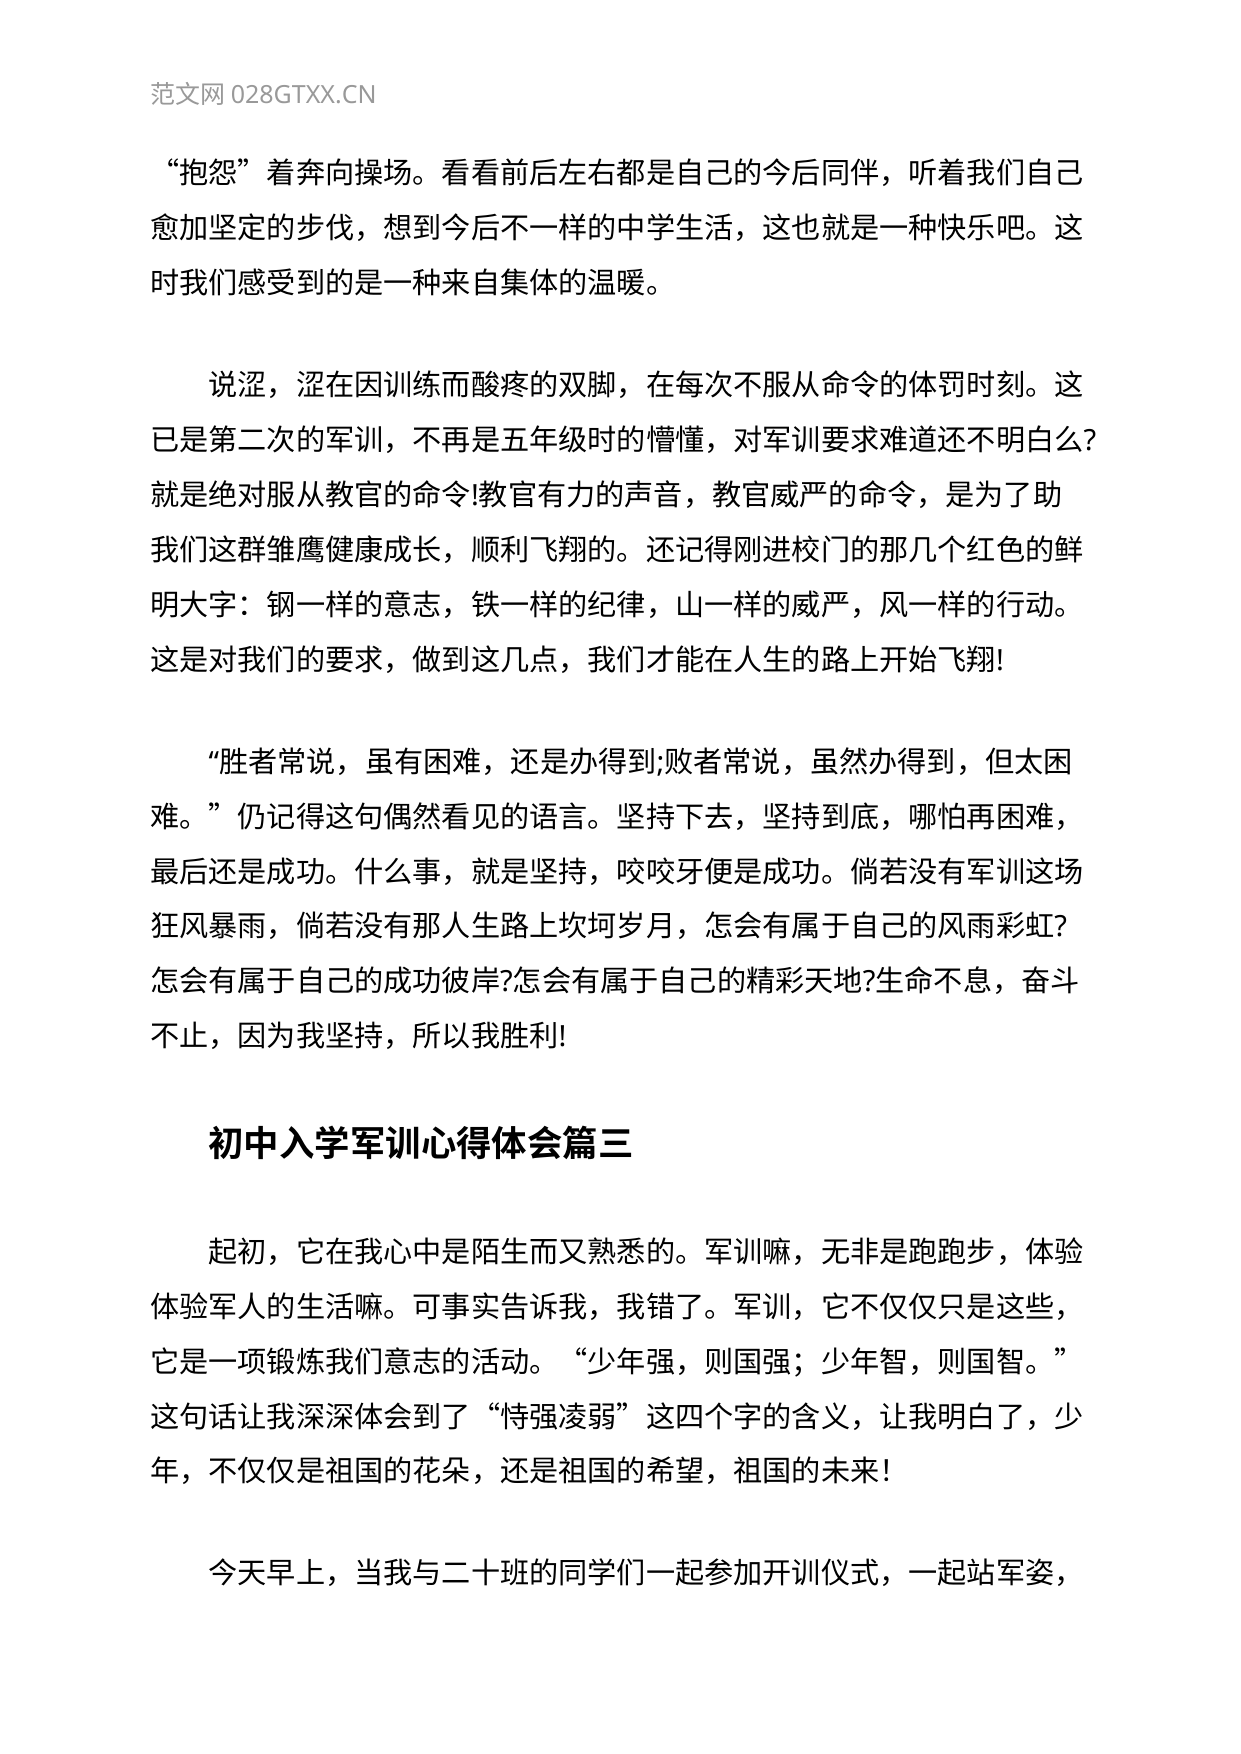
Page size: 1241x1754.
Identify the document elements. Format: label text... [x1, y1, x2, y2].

text “胜者常说，虽有困难，还是办得到;败者常说，虽然办得到，但太困难。”仍记得这句偶然看见的语言。坚持下去，坚持到底，哪怕再困难，最后还是成功。什么事，就是坚持，咬咬牙便是成功。倘若没有军训这场狂风暴雨，倘若没有那人生路上坎坷岁月，怎会有属于自己的风雨彩虹?怎会有属于自己的成功彼岸?怎会有属于自己的精彩天地?生命不息，奋斗不止，因为我坚持，所以我胜利! [150, 738, 1090, 1055]
text 起初，它在我心中是陌生而又熟悉的。军训嘛，无非是跑跑步，体验体验军人的生活嘛。可事实告诉我，我错了。军训，它不仅仅只是这些，它是一项锻炼我们意志的活动。“少年强，则国强；少年智，则国智。”这句话让我深深体会到了“恃强凌弱”这四个字的含义，让我明白了，少年，不仅仅是祖国的花朵，还是祖国的希望，祖国的未来！ [150, 1228, 1090, 1490]
text 初中入学军训心得体会篇三 [150, 1115, 1090, 1166]
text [150, 150, 1090, 302]
text 说涩，涩在因训练而酸疼的双脚，在每次不服从命令的体罚时刻。这已是第二次的军训，不再是五年级时的懵懂，对军训要求难道还不明白么?就是绝对服从教官的命令!教官有力的声音，教官威严的命令，是为了助我们这群雏鹰健康成长，顺利飞翔的。还记得刚进校门的那几个红色的鲜明大字：钢一样的意志，铁一样的纪律，山一样的威严，风一样的行动。这是对我们的要求，做到这几点，我们才能在人生的路上开始飞翔! [150, 362, 1090, 679]
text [150, 1550, 1090, 1592]
